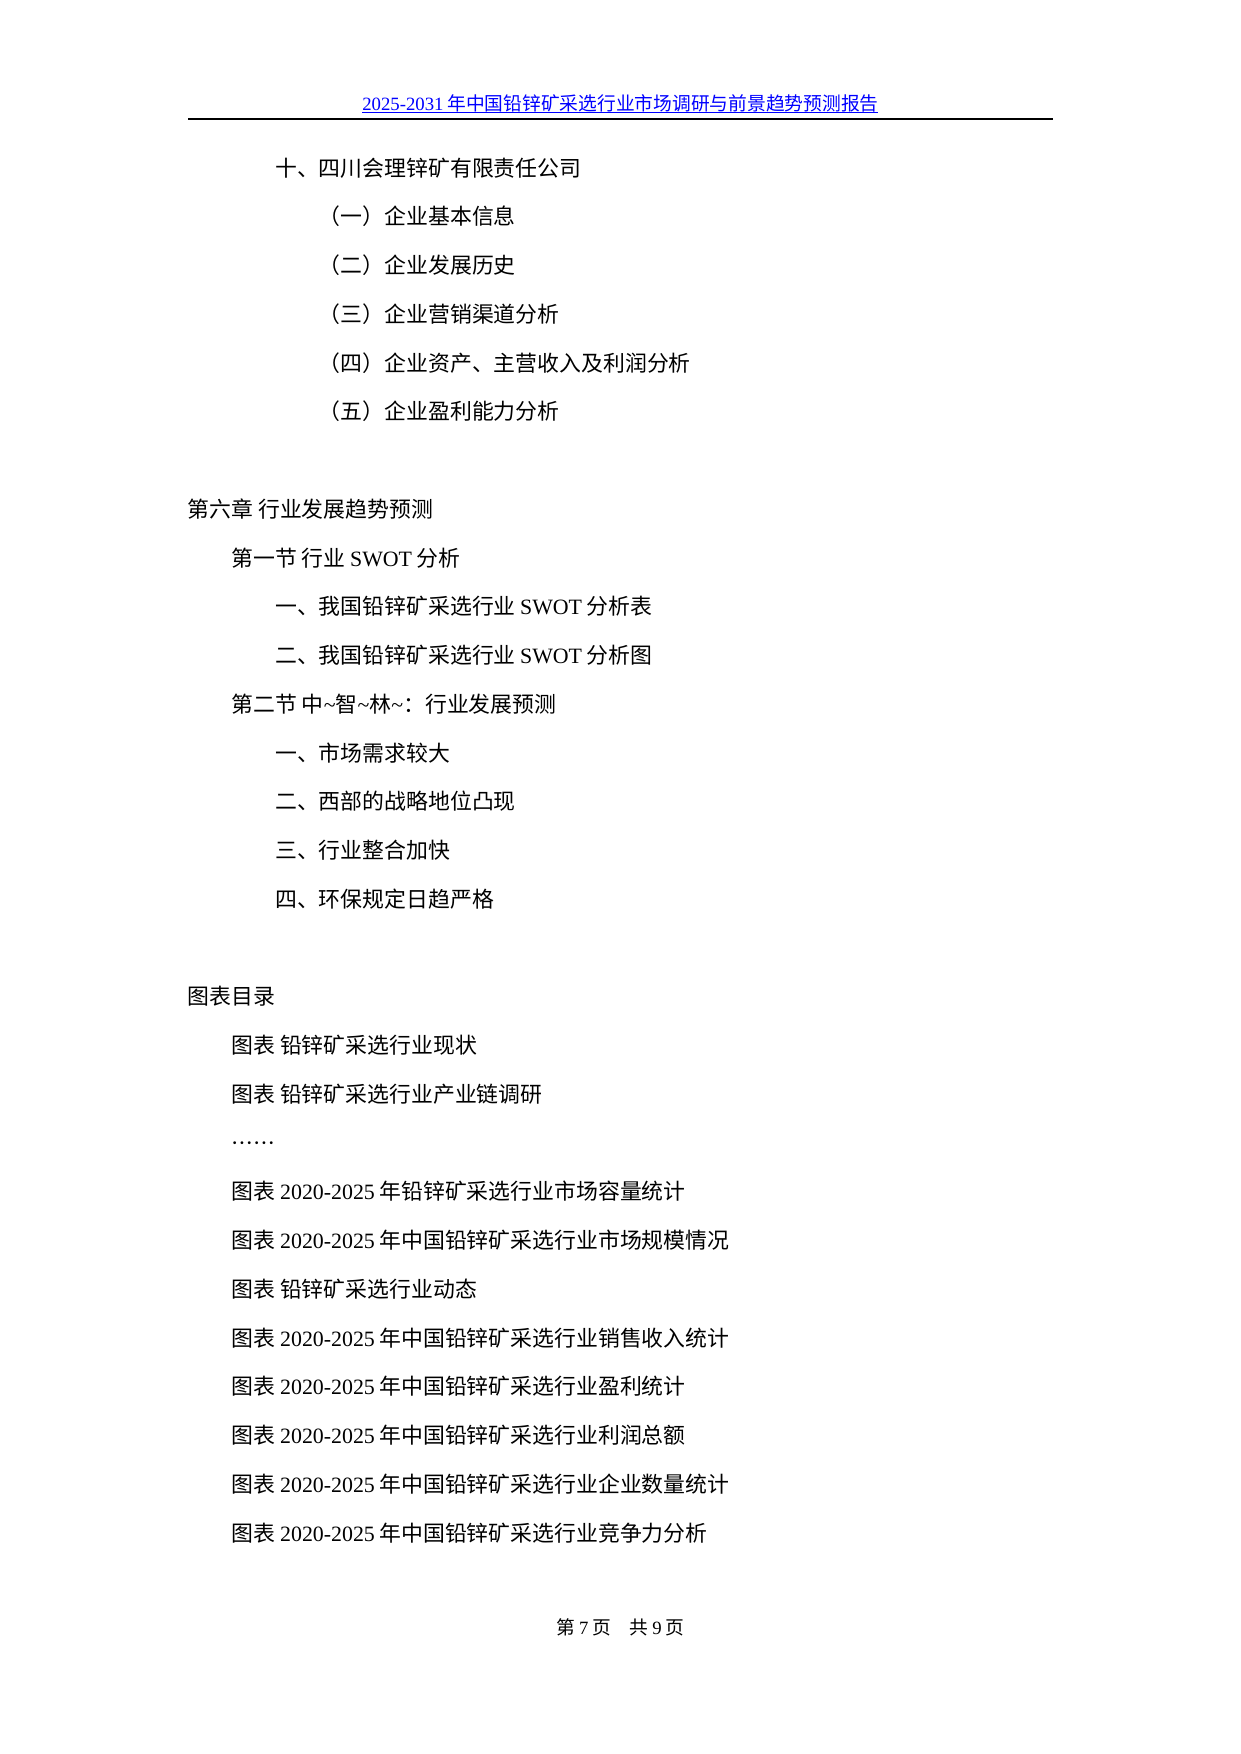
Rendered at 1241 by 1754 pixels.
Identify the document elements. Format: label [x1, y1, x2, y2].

text [187, 150, 1053, 1548]
